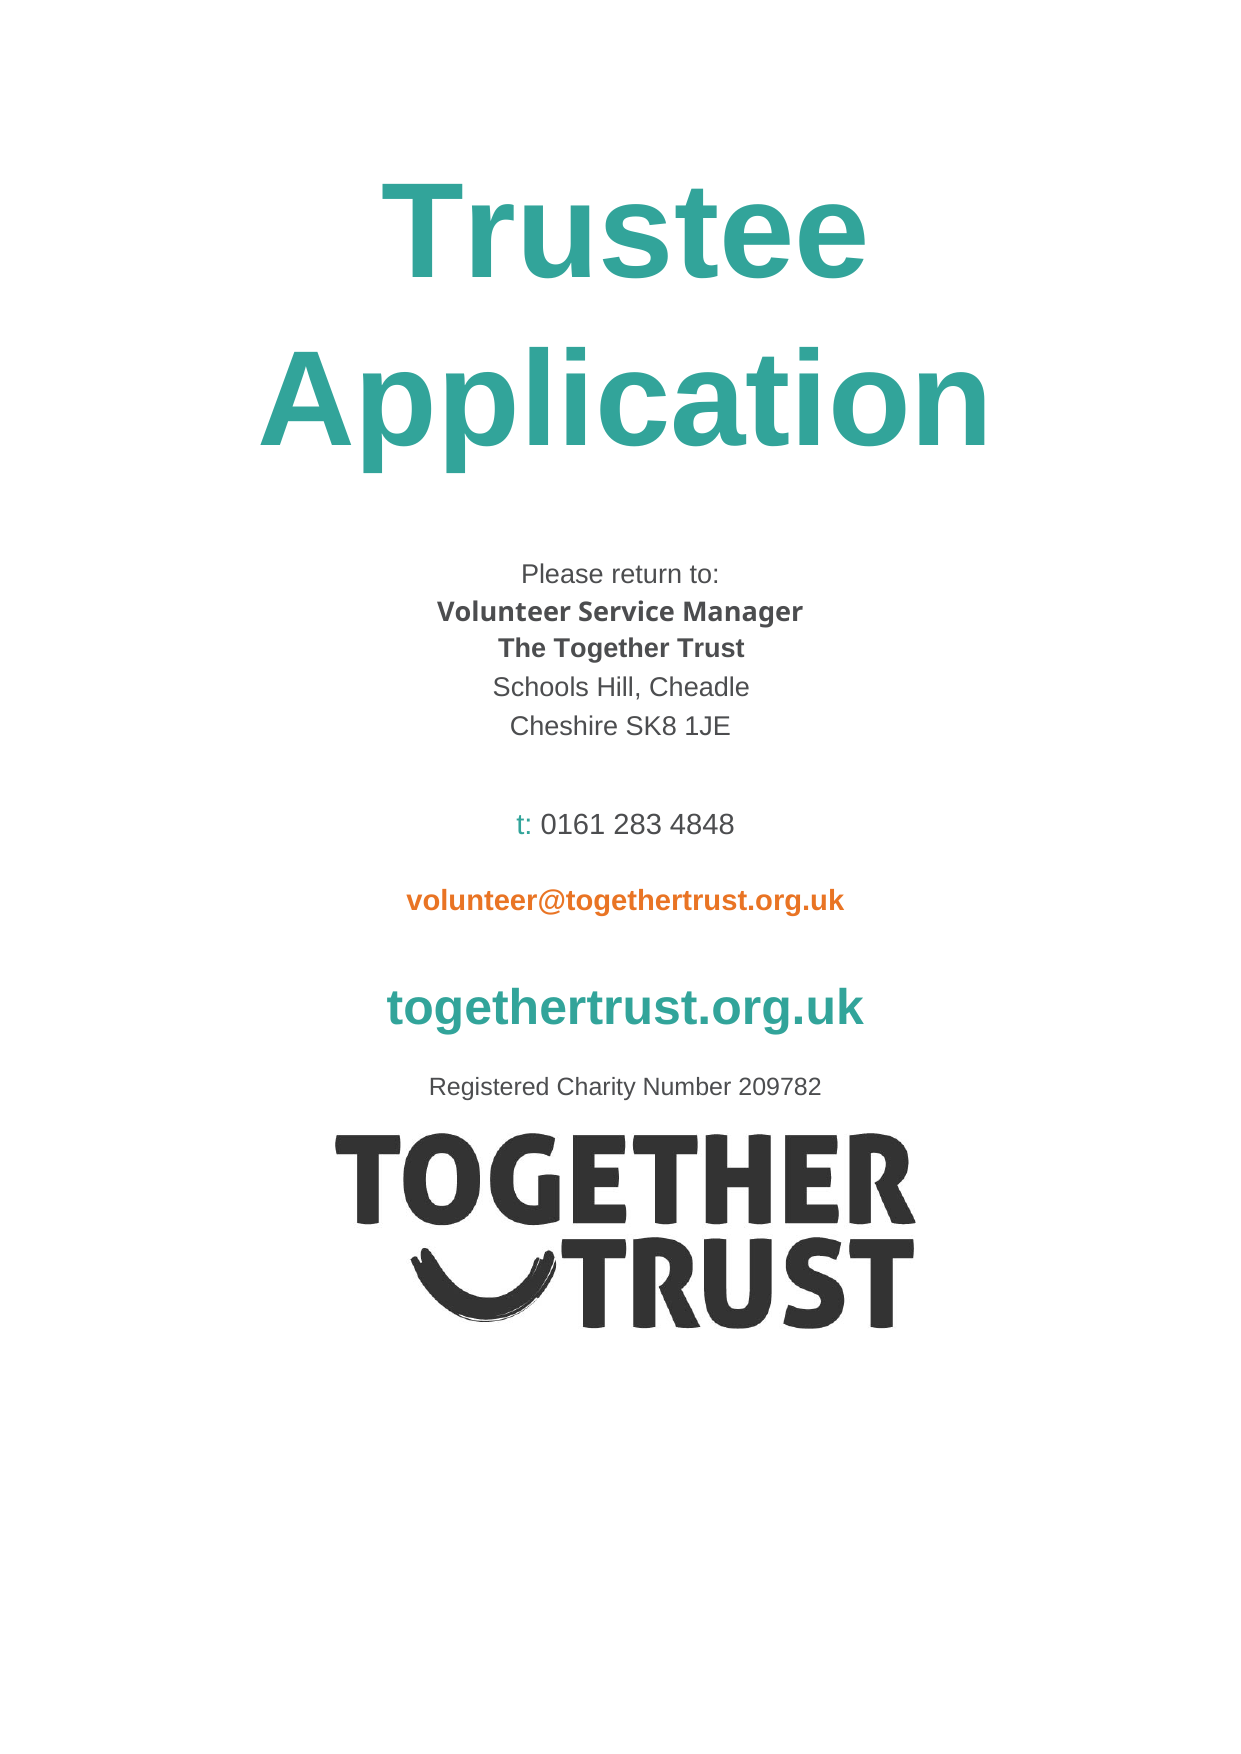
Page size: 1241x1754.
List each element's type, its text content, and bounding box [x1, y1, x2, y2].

text Registered Charity Number 209782 [223, 1072, 1028, 1101]
text Trustee Application [223, 150, 1028, 474]
text The Together Trust [223, 632, 1019, 663]
text t: 0161 283 4848 [223, 807, 1028, 840]
text togethertrust.org.uk [223, 977, 1028, 1035]
text Please return to: [223, 558, 1018, 589]
picture [335, 1133, 916, 1329]
text Volunteer Service Manager [223, 592, 1018, 629]
text Schools Hill, Cheadle [223, 671, 1019, 702]
text volunteer@togethertrust.org.uk [223, 883, 1028, 916]
text Cheshire SK8 1JE [223, 710, 1018, 741]
